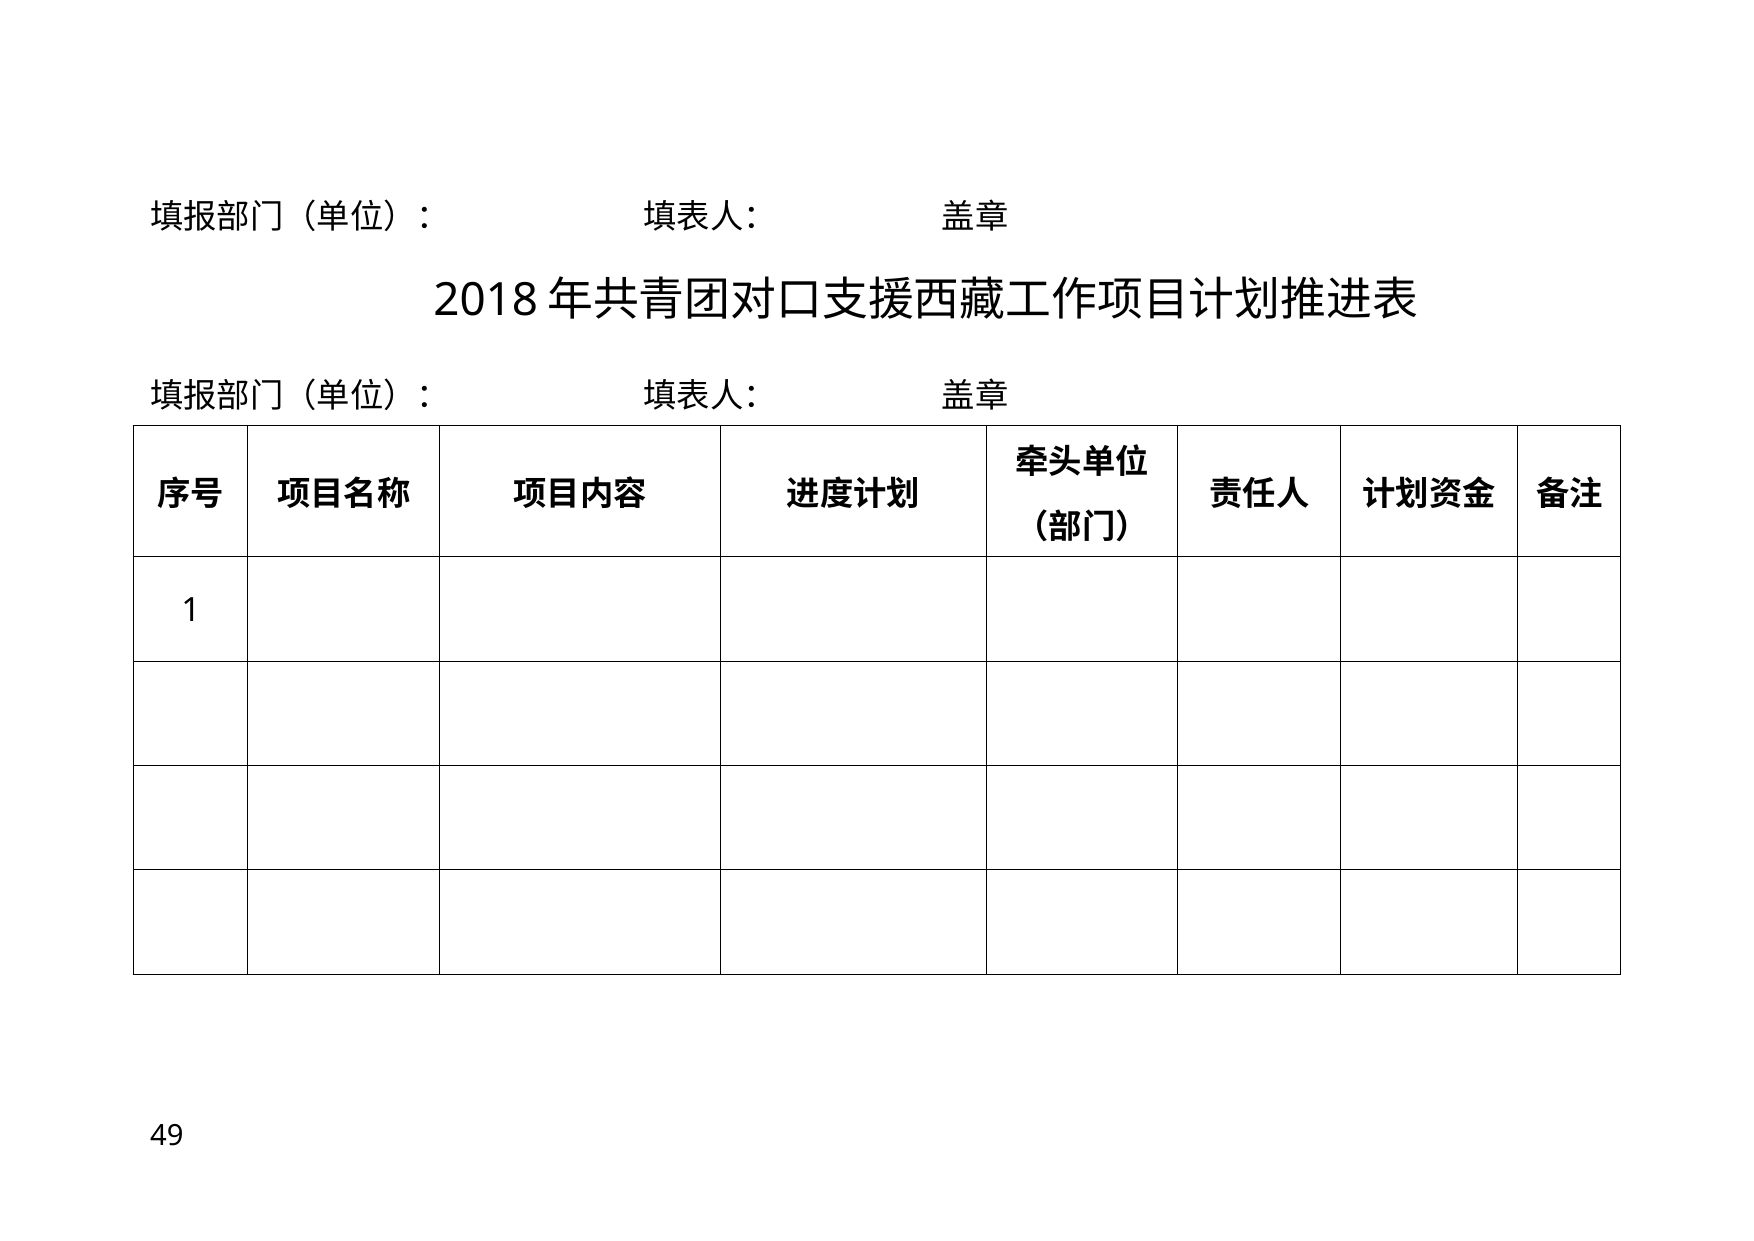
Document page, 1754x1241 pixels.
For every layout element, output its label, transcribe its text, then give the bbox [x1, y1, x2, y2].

text 2018年共青团对口支援西藏工作项目计划推进表 [150, 246, 1604, 344]
table_cell [1518, 766, 1620, 869]
table_header 进度计划 [721, 426, 986, 556]
table_cell [134, 766, 247, 869]
table_cell [440, 870, 720, 974]
table_cell 1 [134, 557, 247, 661]
table_cell [1341, 870, 1517, 974]
table_cell [1518, 557, 1620, 661]
table_cell [134, 662, 247, 765]
table_cell [440, 557, 720, 661]
table_header 项目名称 [248, 426, 439, 556]
table_cell [440, 766, 720, 869]
table_cell [1178, 870, 1340, 974]
table_cell [1178, 662, 1340, 765]
table_cell [987, 766, 1177, 869]
table_cell [1341, 766, 1517, 869]
table_header 责任人 [1178, 426, 1340, 556]
table_cell [248, 662, 439, 765]
table_cell [1178, 557, 1340, 661]
table_cell [440, 662, 720, 765]
table_cell [721, 557, 986, 661]
table_cell [248, 766, 439, 869]
text 填报部门（单位）： 填表人： 盖章 [150, 360, 1604, 425]
table_cell [248, 870, 439, 974]
table_cell [987, 870, 1177, 974]
table_header 计划资金 [1341, 426, 1517, 556]
table_header 项目内容 [440, 426, 720, 556]
table_header 序号 [134, 426, 247, 556]
table_cell [721, 662, 986, 765]
table_cell [721, 766, 986, 869]
table_cell [1341, 662, 1517, 765]
table_cell [1518, 870, 1620, 974]
text 填报部门（单位）： 填表人： 盖章 [150, 181, 1604, 246]
table_cell [721, 870, 986, 974]
table_cell [248, 557, 439, 661]
table_cell [134, 870, 247, 974]
table_cell [1341, 557, 1517, 661]
table_cell [987, 662, 1177, 765]
table_header 备注 [1518, 426, 1620, 556]
table_cell [1178, 766, 1340, 869]
table_cell [1518, 662, 1620, 765]
table_cell [987, 557, 1177, 661]
table_header 牵头单位 （部门） [987, 426, 1177, 556]
